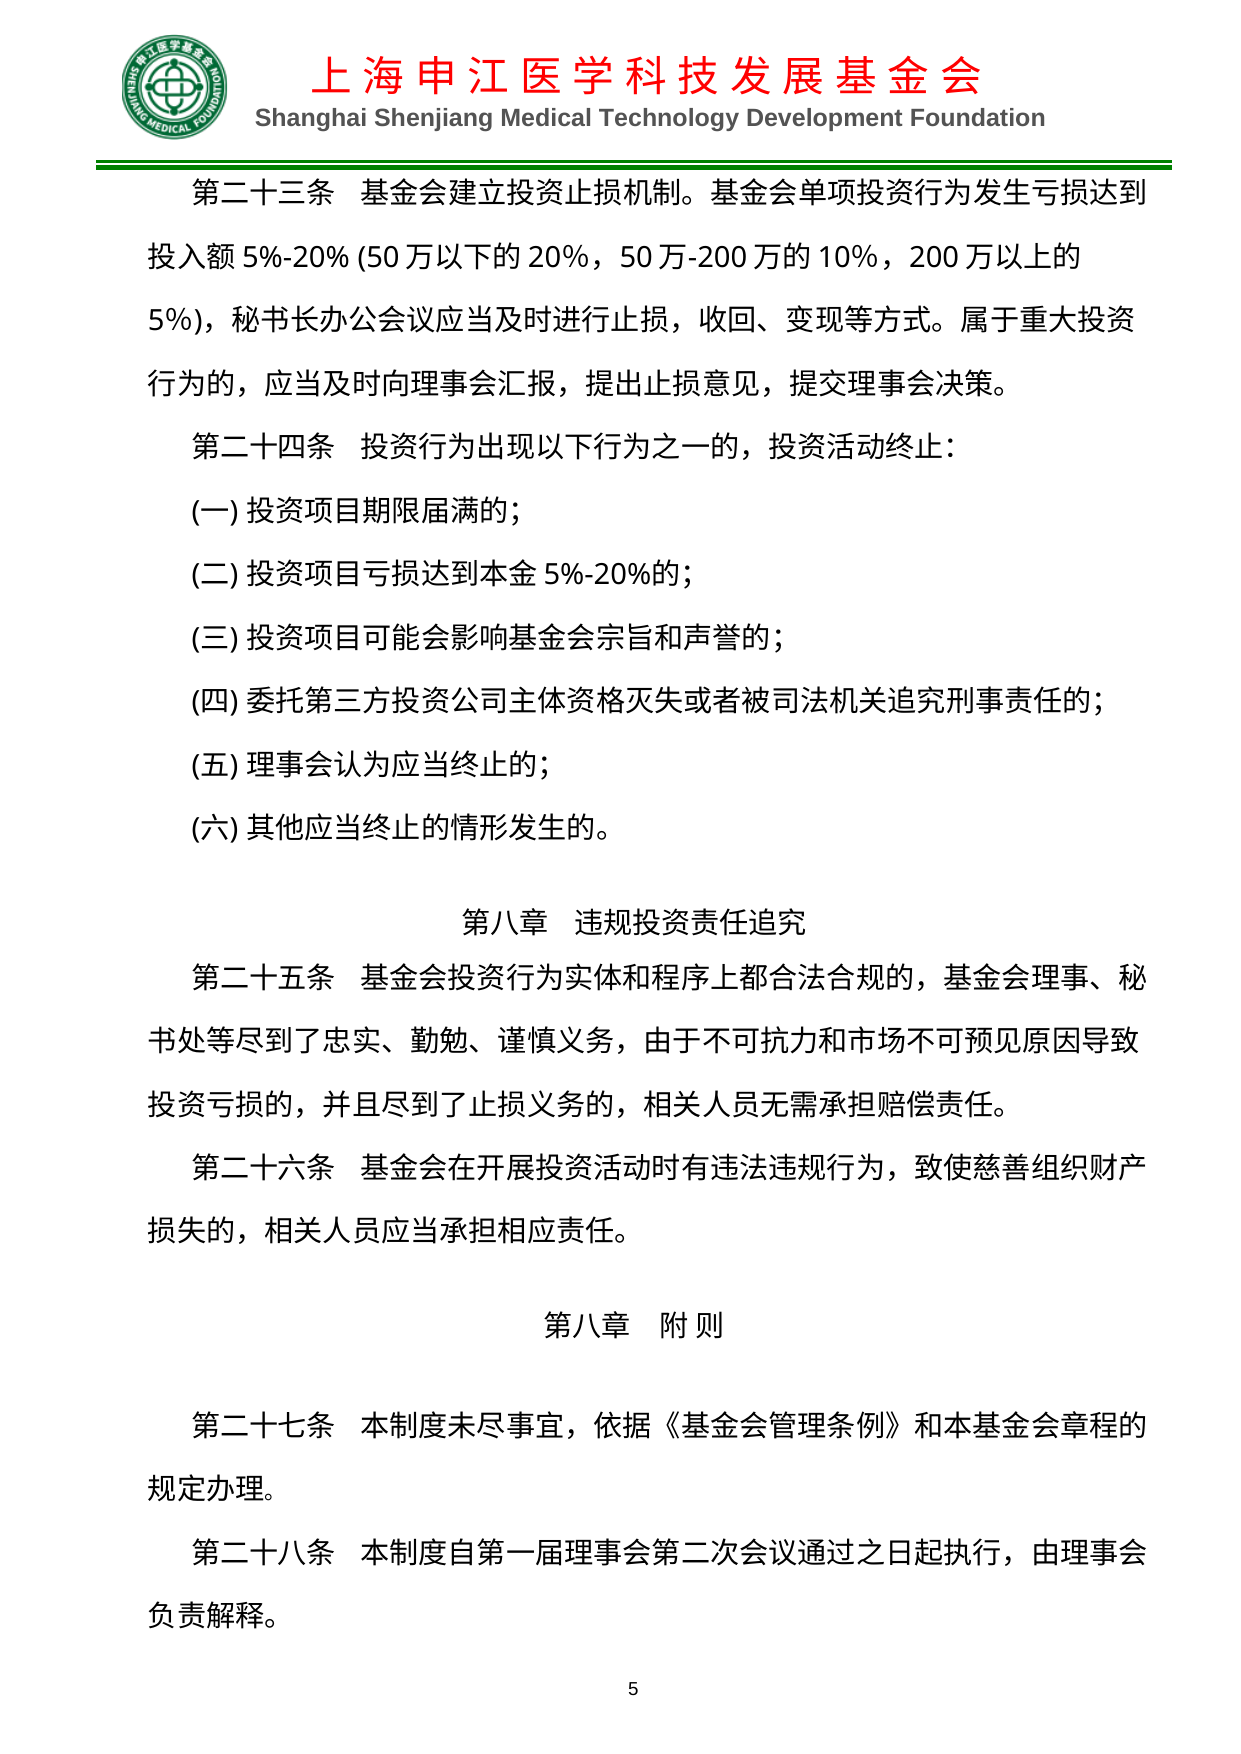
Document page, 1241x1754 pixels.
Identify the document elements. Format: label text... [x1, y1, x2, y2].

text 第二十七条 本制度未尽事宜，依据《基金会管理条例》和本基金会章程的规定办理。 [148, 1402, 1163, 1508]
picture [122, 34, 228, 140]
text (一) 投资项目期限届满的； [148, 487, 1163, 530]
text (五) 理事会认为应当终止的； [148, 741, 1163, 784]
text (四) 委托第三方投资公司主体资格灭失或者被司法机关追究刑事责任的； [148, 678, 1163, 720]
text 第二十三条 基金会建立投资止损机制。基金会单项投资行为发生亏损达到投入额 5%-20% (50万以下的20％，50万-200万的10％，200万以上的5％)，秘书长办公会议应当及时进行止损，收回、变现等方式。属于重大投资行为的，应当及时向理事会汇报，提出止损意见，提交理事会决策。 [148, 170, 1163, 403]
text 第八章 违规投资责任追究 [104, 903, 1163, 942]
text (三) 投资项目可能会影响基金会宗旨和声誉的； [148, 614, 1163, 657]
list 附 则 [104, 1306, 1163, 1344]
text (二) 投资项目亏损达到本金5%-20%的； [148, 551, 1163, 593]
text (六) 其他应当终止的情形发生的。 [148, 805, 1163, 847]
text 第二十五条 基金会投资行为实体和程序上都合法合规的，基金会理事、秘书处等尽到了忠实、勤勉、谨慎义务，由于不可抗力和市场不可预见原因导致投资亏损的，并且尽到了止损义务的，相关人员无需承担赔偿责任。 [148, 954, 1163, 1123]
text 第二十八条 本制度自第一届理事会第二次会议通过之日起执行，由理事会负责解释。 [148, 1529, 1163, 1635]
text 第二十四条 投资行为出现以下行为之一的，投资活动终止： [148, 424, 1163, 466]
text 第二十六条 基金会在开展投资活动时有违法违规行为，致使慈善组织财产损失的，相关人员应当承担相应责任。 [148, 1144, 1163, 1250]
